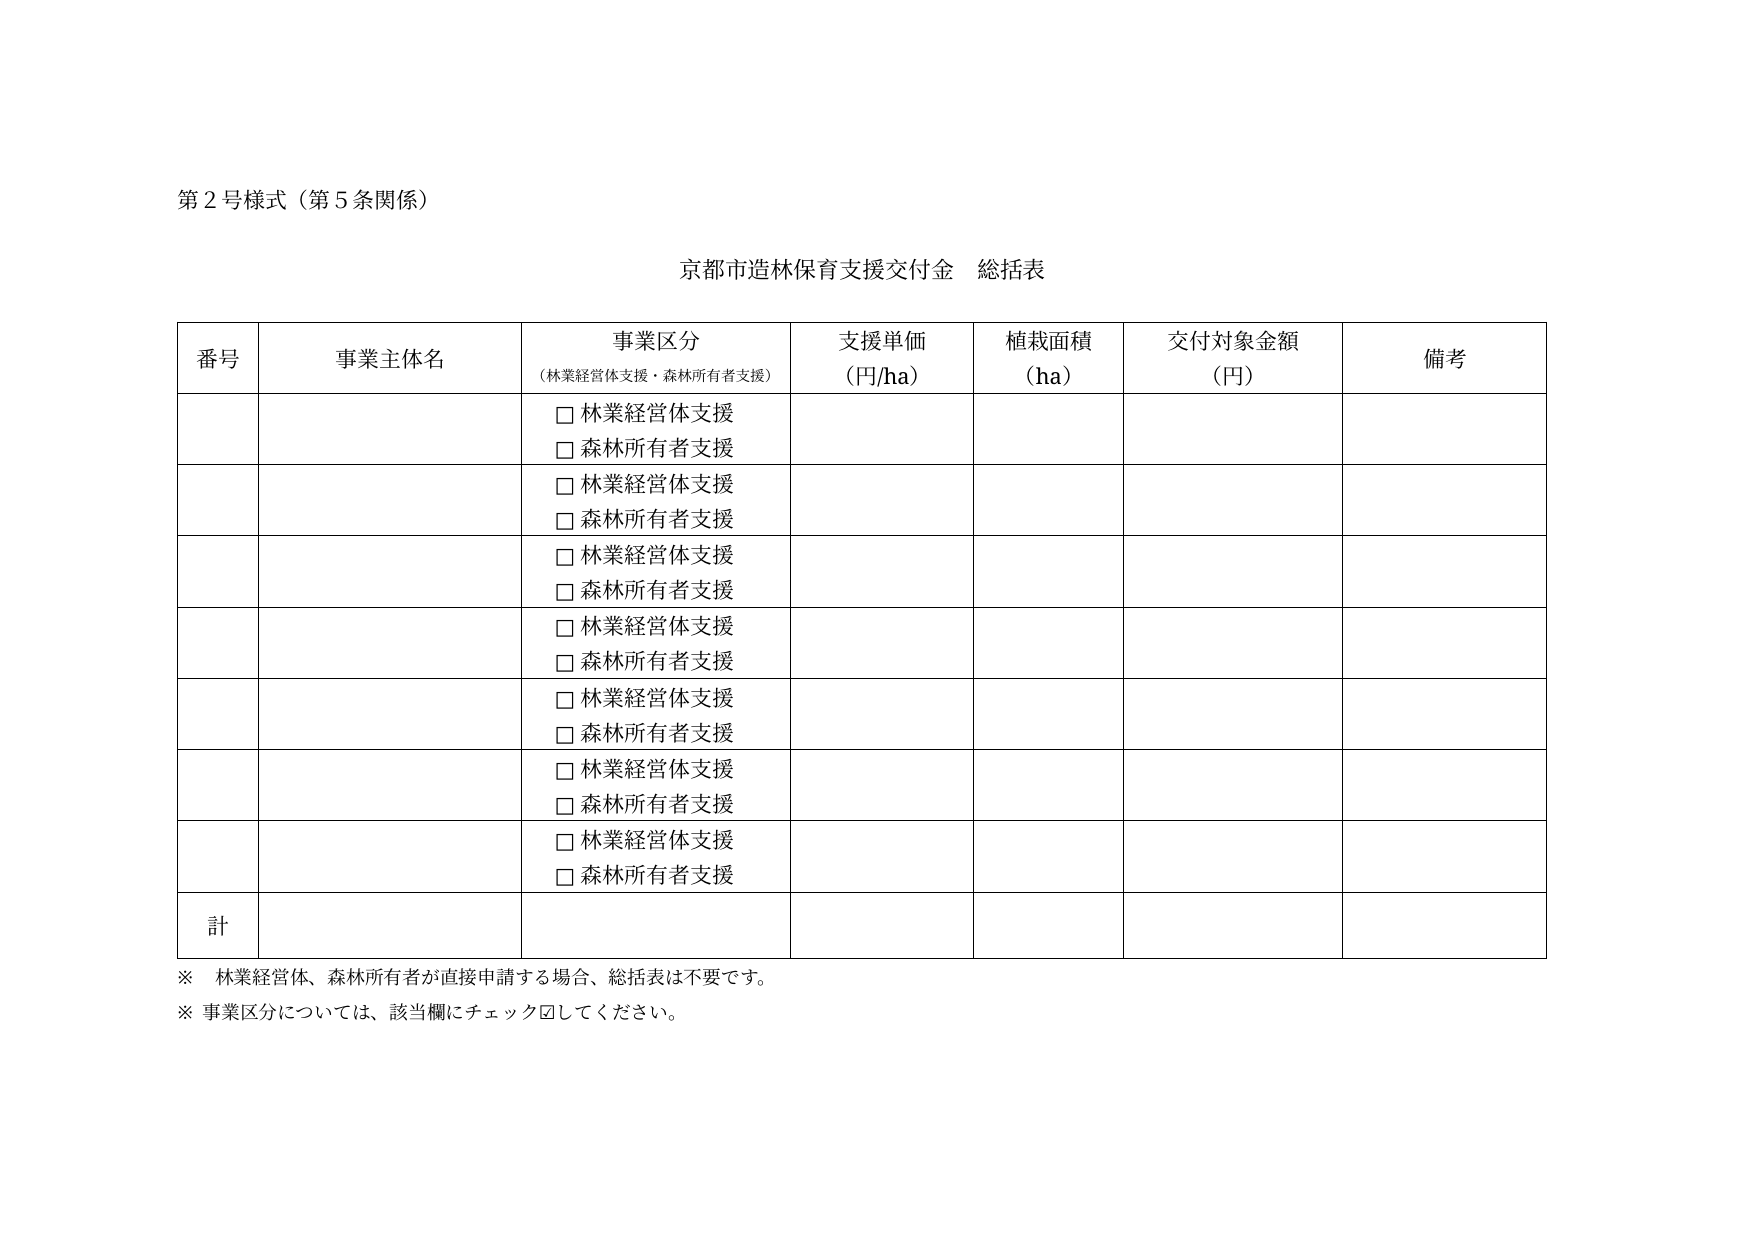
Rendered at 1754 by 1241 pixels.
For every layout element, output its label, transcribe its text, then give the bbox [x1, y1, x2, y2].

table_header 支援単価 （円/ha） [791, 323, 973, 393]
table_cell [974, 893, 1123, 958]
table_cell [791, 394, 973, 464]
table_header 事業主体名 [259, 323, 521, 393]
table_cell [974, 608, 1123, 678]
table_cell [974, 821, 1123, 892]
table_header 備考 [1343, 323, 1546, 393]
table_cell [791, 750, 973, 820]
table_cell 計 [178, 893, 258, 958]
table_cell [1124, 536, 1342, 607]
table_cell □ 林業経営体支援 □ 森林所有者支援 [522, 394, 790, 464]
table_cell [974, 465, 1123, 535]
table_cell [1343, 608, 1546, 678]
table_cell [259, 750, 521, 820]
table_cell [259, 893, 521, 958]
table_cell [1124, 679, 1342, 749]
text 京都市造林保育支援交付金 総括表 [177, 251, 1547, 287]
table_header 植栽面積 （ha） [974, 323, 1123, 393]
table_cell □ 林業経営体支援 □ 森林所有者支援 [522, 608, 790, 678]
table_cell □ 林業経営体支援 □ 森林所有者支援 [522, 465, 790, 535]
table_cell [791, 536, 973, 607]
list 林業経営体、森林所有者が直接申請する場合、総括表は不要です。 [177, 959, 1547, 994]
table_cell [1343, 821, 1546, 892]
table_cell [259, 536, 521, 607]
table_cell [178, 679, 258, 749]
table_cell [974, 394, 1123, 464]
table_cell [178, 821, 258, 892]
table_cell [178, 394, 258, 464]
text 第２号様式（第５条関係） [177, 181, 1547, 216]
table_cell [259, 821, 521, 892]
table_cell [974, 750, 1123, 820]
table_cell [259, 394, 521, 464]
table_cell [1343, 750, 1546, 820]
table_cell [1124, 893, 1342, 958]
table_header 交付対象金額 （円） [1124, 323, 1342, 393]
table_cell [1124, 750, 1342, 820]
table_cell [791, 679, 973, 749]
table_cell [178, 536, 258, 607]
table_cell [522, 893, 790, 958]
table_cell [791, 465, 973, 535]
table_cell [1343, 679, 1546, 749]
table_cell □ 林業経営体支援 □ 森林所有者支援 [522, 536, 790, 607]
table_cell □ 林業経営体支援 □ 森林所有者支援 [522, 821, 790, 892]
table_cell [178, 750, 258, 820]
table_cell [791, 893, 973, 958]
table_cell [178, 608, 258, 678]
table_cell [791, 821, 973, 892]
table_cell [259, 679, 521, 749]
table_header 事業区分 （林業経営体支援・森林所有者支援） [522, 323, 790, 393]
table_cell [1343, 893, 1546, 958]
table_cell □ 林業経営体支援 □ 森林所有者支援 [522, 679, 790, 749]
table_cell [1124, 608, 1342, 678]
table_cell [259, 465, 521, 535]
table_cell [974, 536, 1123, 607]
table_cell [1343, 394, 1546, 464]
table_cell [1124, 821, 1342, 892]
table_cell [178, 465, 258, 535]
table_cell [259, 608, 521, 678]
table_cell [1124, 394, 1342, 464]
table_cell □ 林業経営体支援 □ 森林所有者支援 [522, 750, 790, 820]
text ※ 事業区分については、該当欄にチェック☑してください。 [177, 994, 1547, 1029]
table_cell [1124, 465, 1342, 535]
table_cell [791, 608, 973, 678]
table_cell [974, 679, 1123, 749]
table_cell [1343, 536, 1546, 607]
table_cell [1343, 465, 1546, 535]
table_header 番号 [178, 323, 258, 393]
